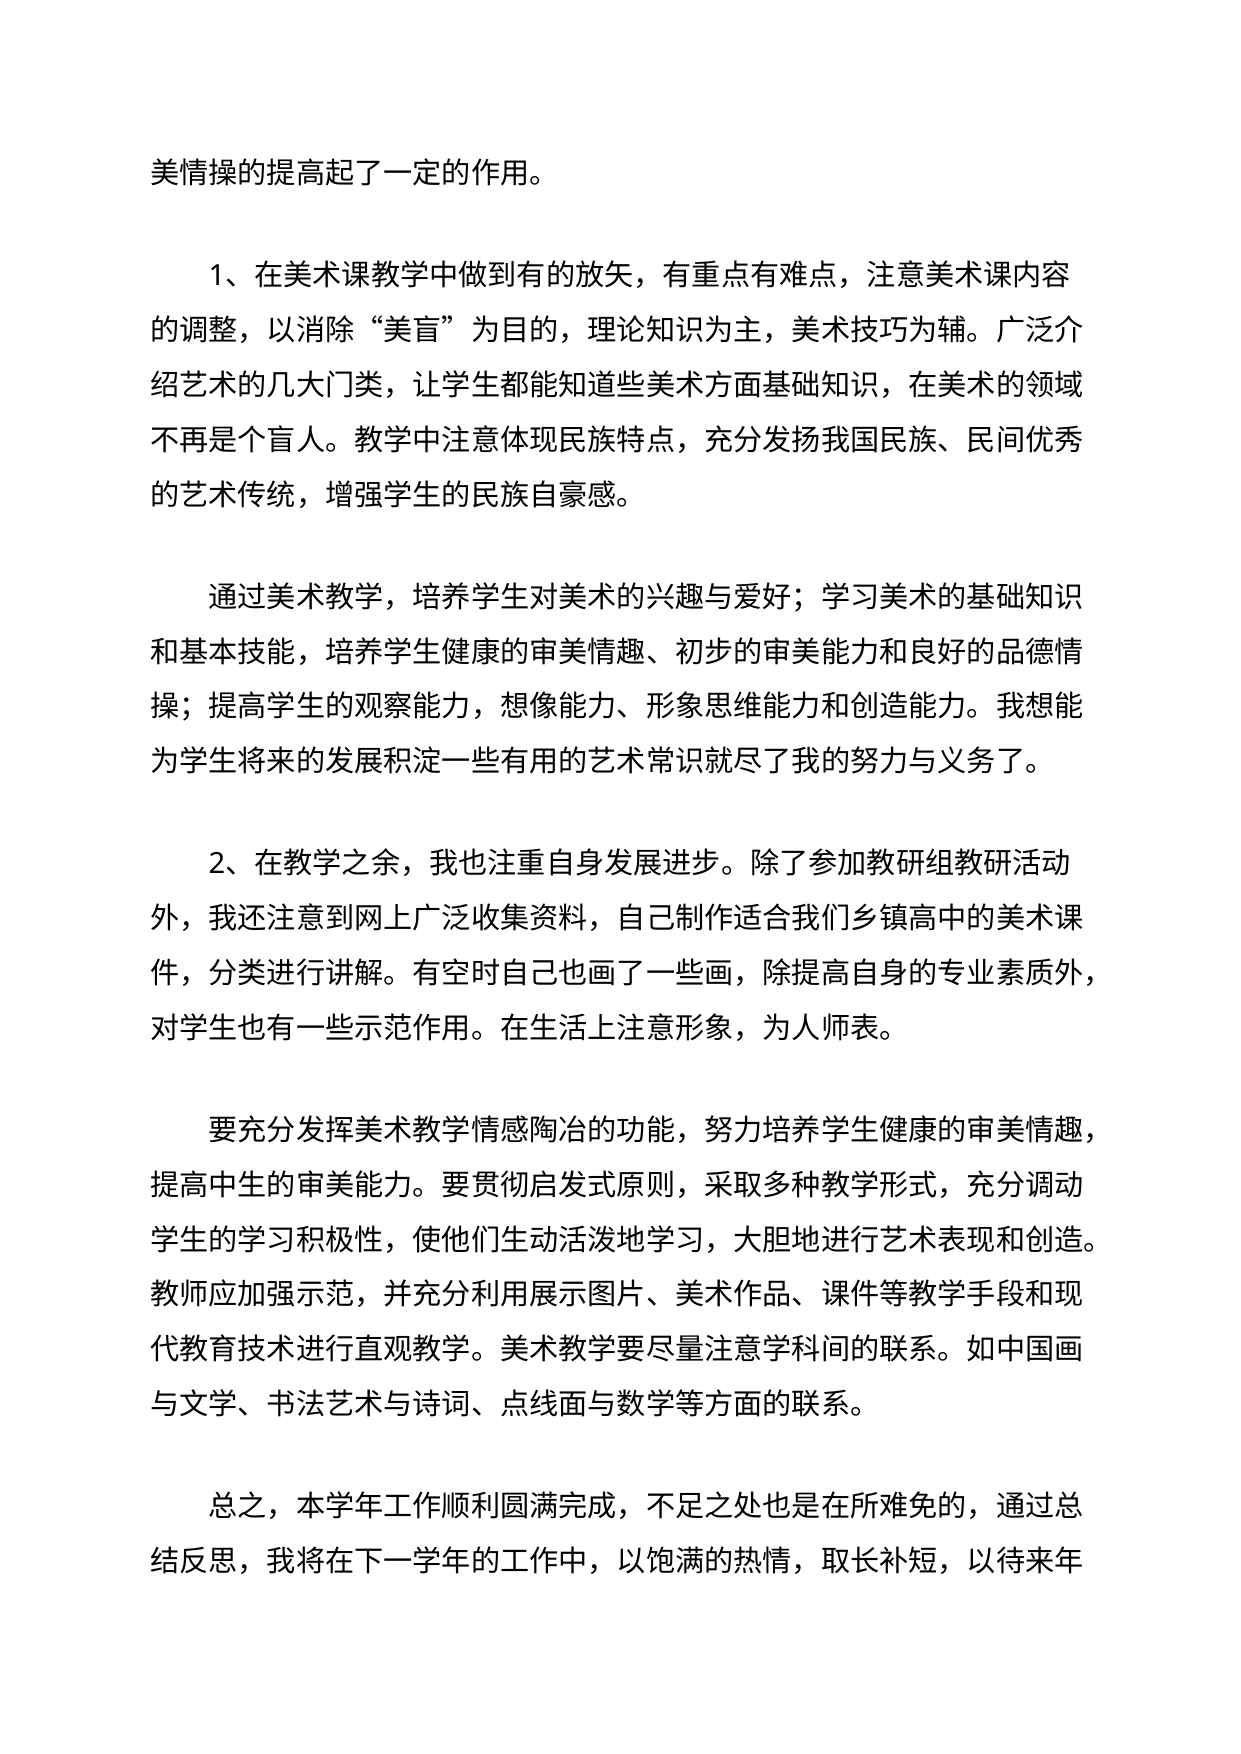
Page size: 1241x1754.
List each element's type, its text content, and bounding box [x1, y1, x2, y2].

text 2、在教学之余，我也注重自身发展进步。除了参加教研组教研活动外，我还注意到网上广泛收集资料，自己制作适合我们乡镇高中的美术课件，分类进行讲解。有空时自己也画了一些画，除提高自身的专业素质外，对学生也有一些示范作用。在生活上注意形象，为人师表。 [150, 840, 1090, 1047]
text 通过美术教学，培养学生对美术的兴趣与爱好；学习美术的基础知识和基本技能，培养学生健康的审美情趣、初步的审美能力和良好的品德情操；提高学生的观察能力，想像能力、形象思维能力和创造能力。我想能为学生将来的发展积淀一些有用的艺术常识就尽了我的努力与义务了。 [150, 573, 1090, 780]
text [150, 1482, 1090, 1580]
text 1、在美术课教学中做到有的放矢，有重点有难点，注意美术课内容的调整，以消除“美盲”为目的，理论知识为主，美术技巧为辅。广泛介绍艺术的几大门类，让学生都能知道些美术方面基础知识，在美术的领域不再是个盲人。教学中注意体现民族特点，充分发扬我国民族、民间优秀的艺术传统，增强学生的民族自豪感。 [150, 252, 1090, 514]
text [150, 150, 1090, 192]
text 要充分发挥美术教学情感陶冶的功能，努力培养学生健康的审美情趣，提高中生的审美能力。要贯彻启发式原则，采取多种教学形式，充分调动学生的学习积极性，使他们生动活泼地学习，大胆地进行艺术表现和创造。教师应加强示范，并充分利用展示图片、美术作品、课件等教学手段和现代教育技术进行直观教学。美术教学要尽量注意学科间的联系。如中国画与文学、书法艺术与诗词、点线面与数学等方面的联系。 [150, 1106, 1090, 1423]
